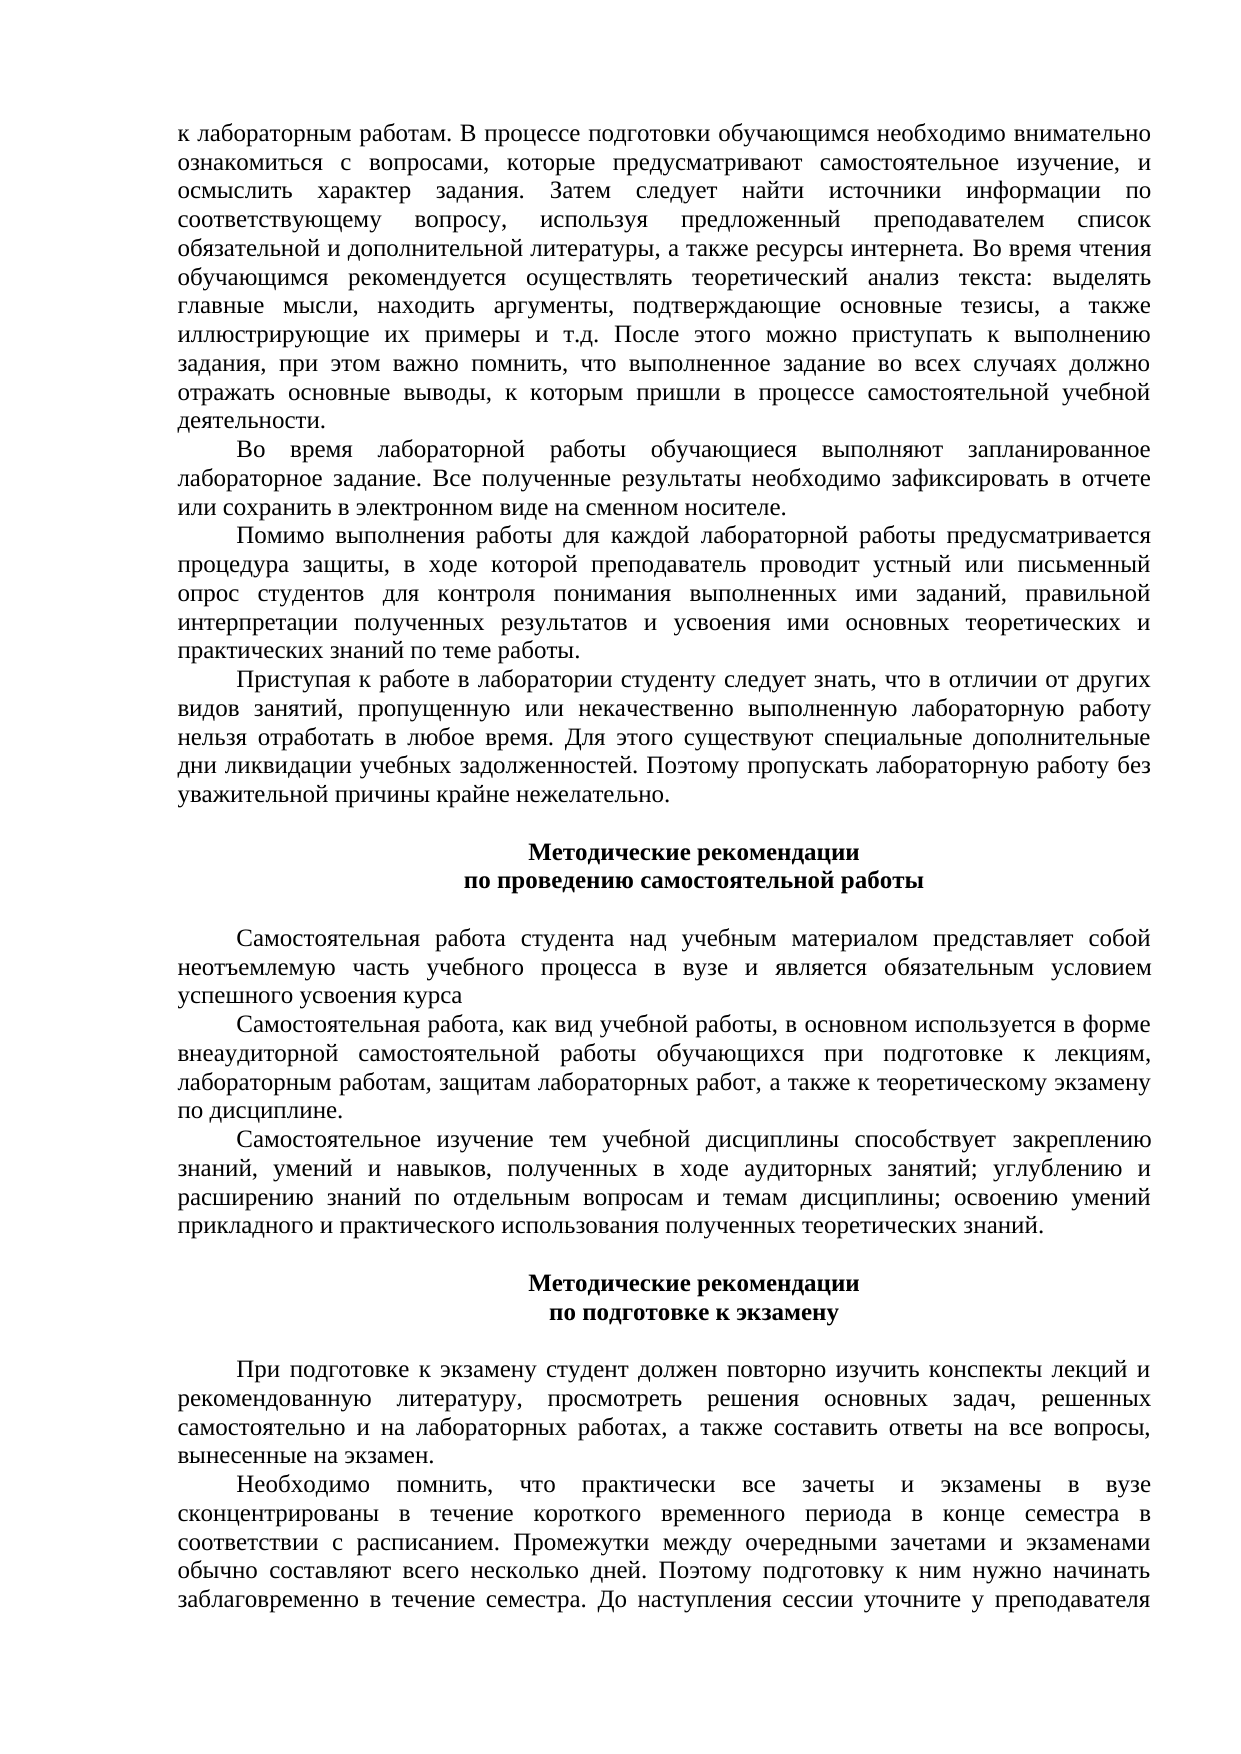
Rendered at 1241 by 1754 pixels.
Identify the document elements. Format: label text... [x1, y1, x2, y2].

text При подготовке к экзамену студент должен повторно изучить конспекты лекций и рекомендованную литературу, просмотреть решения основных задач, решенных самостоятельно и на лабораторных работах, а также составить ответы на все вопросы, вынесенные на экзамен. [177, 1354, 1152, 1469]
text по проведению самостоятельной работы [177, 866, 1152, 894]
text Приступая к работе в лаборатории студенту следует знать, что в отличии от других видов занятий, пропущенную или некачественно выполненную лабораторную работу нельзя отработать в любое время. Для этого существуют специальные дополнительные дни ликвидации учебных задолженностей. Поэтому пропускать лабораторную работу без уважительной причины крайне нежелательно. [177, 664, 1152, 808]
text Помимо выполнения работы для каждой лабораторной работы предусматривается процедура защиты, в ходе которой преподаватель проводит устный или письменный опрос студентов для контроля понимания выполненных ими заданий, правильной интерпретации полученных результатов и усвоения ими основных теоретических и практических знаний по теме работы. [177, 521, 1152, 664]
list Самостоятельное изучение тем учебной дисциплины способствует закреплению знаний, умений и навыков, полученных в ходе аудиторных занятий; углублению и расширению знаний по отдельным вопросам и темам дисциплины; освоению умений прикладного и практического использования полученных теоретических знаний. [177, 1124, 1152, 1239]
text Самостоятельная работа студента над учебным материалом представляет собой неотъемлемую часть учебного процесса в вузе и является обязательным условием успешного усвоения курса [177, 923, 1152, 1009]
text Самостоятельная работа, как вид учебной работы, в основном используется в форме внеаудиторной самостоятельной работы обучающихся при подготовке к лекциям, лабораторным работам, защитам лабораторных работ, а также к теоретическому экзамену по дисциплине. [177, 1009, 1152, 1124]
text Методические рекомендации [177, 1268, 1152, 1297]
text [177, 1469, 1152, 1613]
text по подготовке к экзамену [177, 1297, 1152, 1326]
text Во время лабораторной работы обучающиеся выполняют запланированное лабораторное задание. Все полученные результаты необходимо зафиксировать в отчете или сохранить в электронном виде на сменном носителе. [177, 434, 1152, 521]
text Методические рекомендации [177, 837, 1152, 866]
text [177, 118, 1152, 434]
